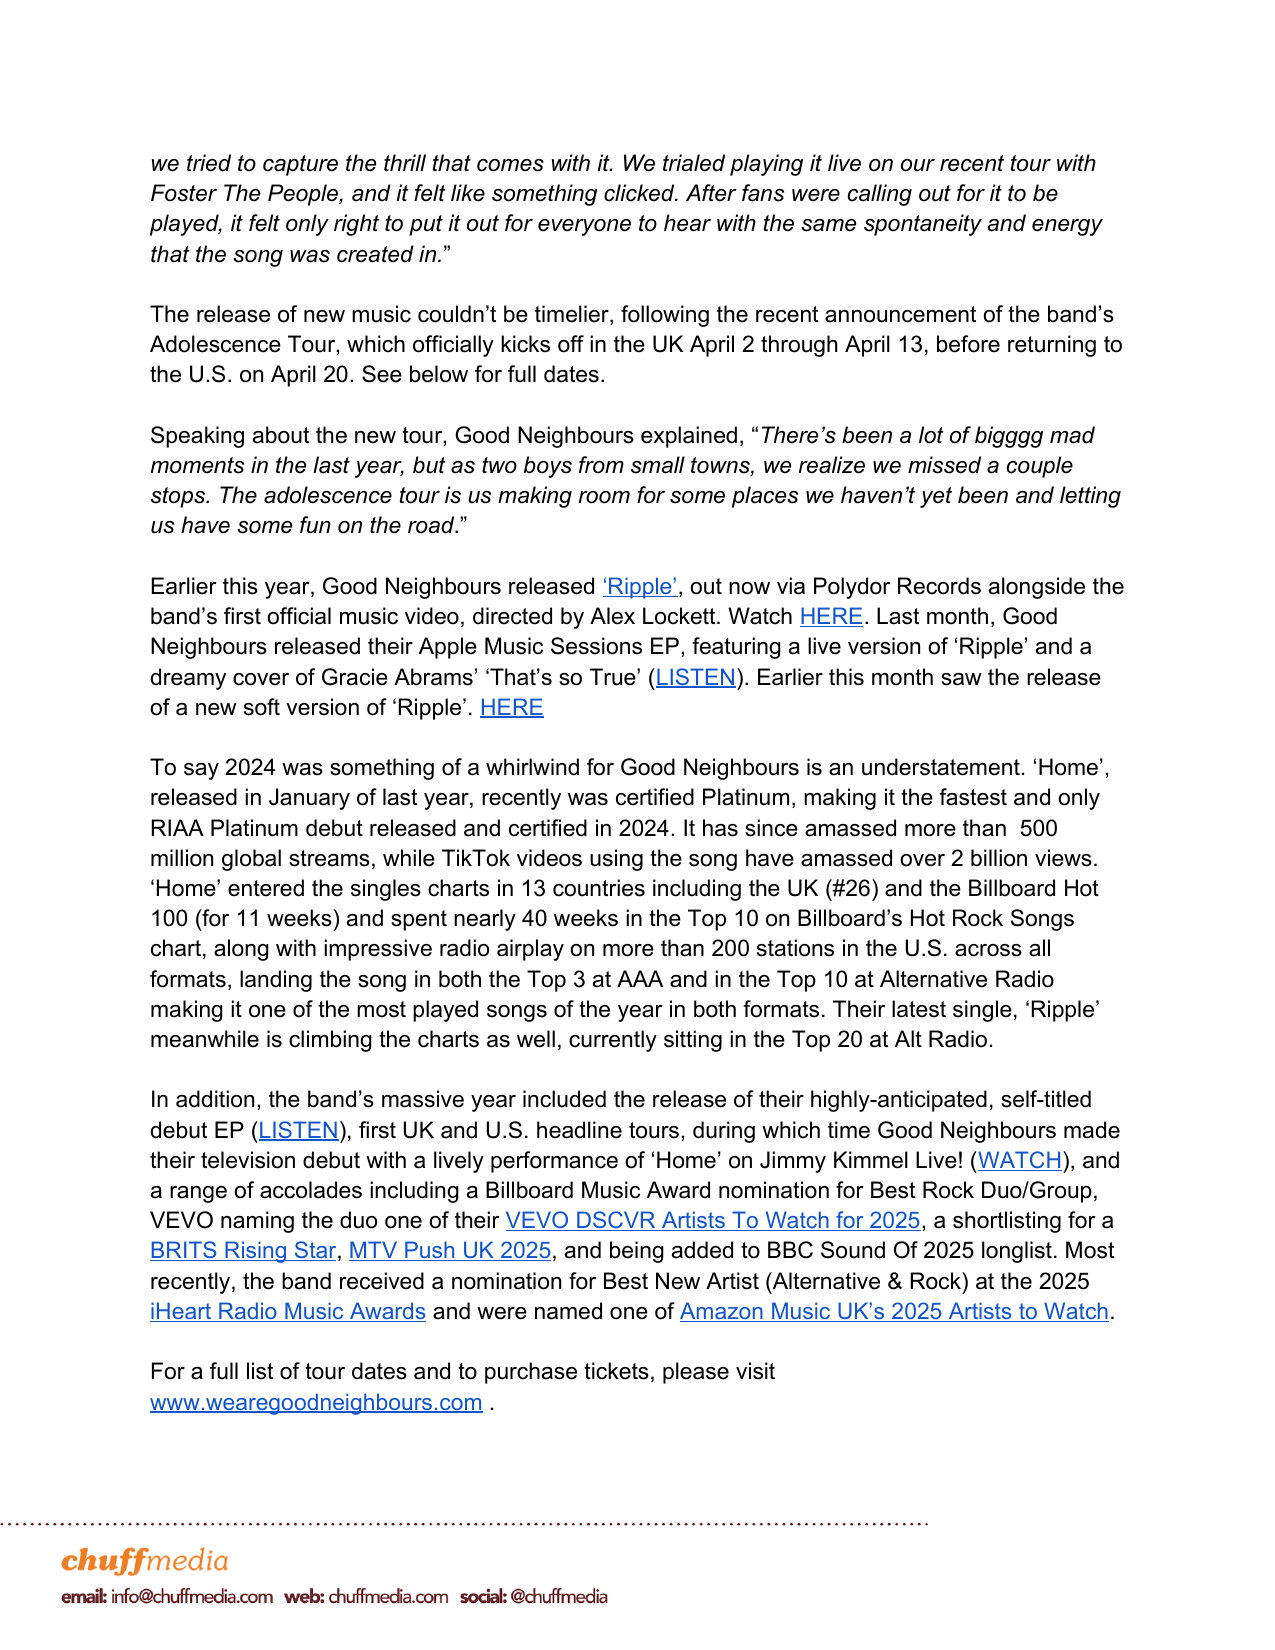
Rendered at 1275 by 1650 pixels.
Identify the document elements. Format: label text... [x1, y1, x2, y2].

text To say 2024 was something of a whirlwind for Good Neighbours is an understatement. ‘Home’, released in January of last year, recently was certified Platinum, making it the fastest and only RIAA Platinum debut released and certified in 2024. It has since amassed more than 500 million global streams, while TikTok videos using the song have amassed over 2 billion views. ‘Home’ entered the singles charts in 13 countries including the UK (#26) and the Billboard Hot 100 (for 11 weeks) and spent nearly 40 weeks in the Top 10 on Billboard’s Hot Rock Songs chart, along with impressive radio airplay on more than 200 stations in the U.S. across all formats, landing the song in both the Top 3 at AAA and in the Top 10 at Alternative Radio making it one of the most played songs of the year in both formats. Their latest single, ‘Ripple’ meanwhile is climbing the charts as well, currently sitting in the Top 20 at Alt Radio. [150, 754, 1125, 1052]
picture [0, 1500, 936, 1616]
text For a full list of tour dates and to purchase tickets, please visit www.wearegoodneighbours.com . [150, 1358, 1125, 1415]
text The release of new music couldn’t be timelier, following the recent announcement of the band’s [150, 301, 1125, 327]
text Adolescence Tour, which officially kicks off in the UK April 2 through April 13, before returning to the U.S. on April 20. See below for full dates. [150, 331, 1125, 388]
text Earlier this year, Good Neighbours released ‘Ripple’, out now via Polydor Records alongside the band’s first official music video, directed by Alex Lockett. Watch HERE. Last month, Good Neighbours released their Apple Music Sessions EP, featuring a live version of ‘Ripple’ and a dreamy cover of Gracie Abrams’ ‘That’s so True’ (LISTEN). Earlier this month saw the release of a new soft version of ‘Ripple’. HERE [150, 573, 1125, 720]
text debut EP (LISTEN), first UK and U.S. headline tours, during which time Good Neighbours made their television debut with a lively performance of ‘Home’ on Jimmy Kimmel Live! (WATCH), and a range of accolades including a Billboard Music Award nomination for Best Rock Duo/Group, VEVO naming the duo one of their VEVO DSCVR Artists To Watch for 2025, a shortlisting for a BRITS Rising Star, MTV Push UK 2025, and being added to BBC Sound Of 2025 longlist. Most recently, the band received a nomination for Best New Artist (Alternative & Rock) at the 2025 iHeart Radio Music Awards and were named one of Amazon Music UK’s 2025 Artists to Watch. [150, 1117, 1125, 1324]
text Speaking about the new tour, Good Neighbours explained, “There’s been a lot of bigggg mad moments in the last year, but as two boys from small towns, we realize we missed a couple stops. The adolescence tour is us making room for some places we haven’t yet been and letting us have some fun on the road.” [150, 422, 1125, 539]
text In addition, the band’s massive year included the release of their highly-anticipated, self-titled [150, 1086, 1125, 1113]
